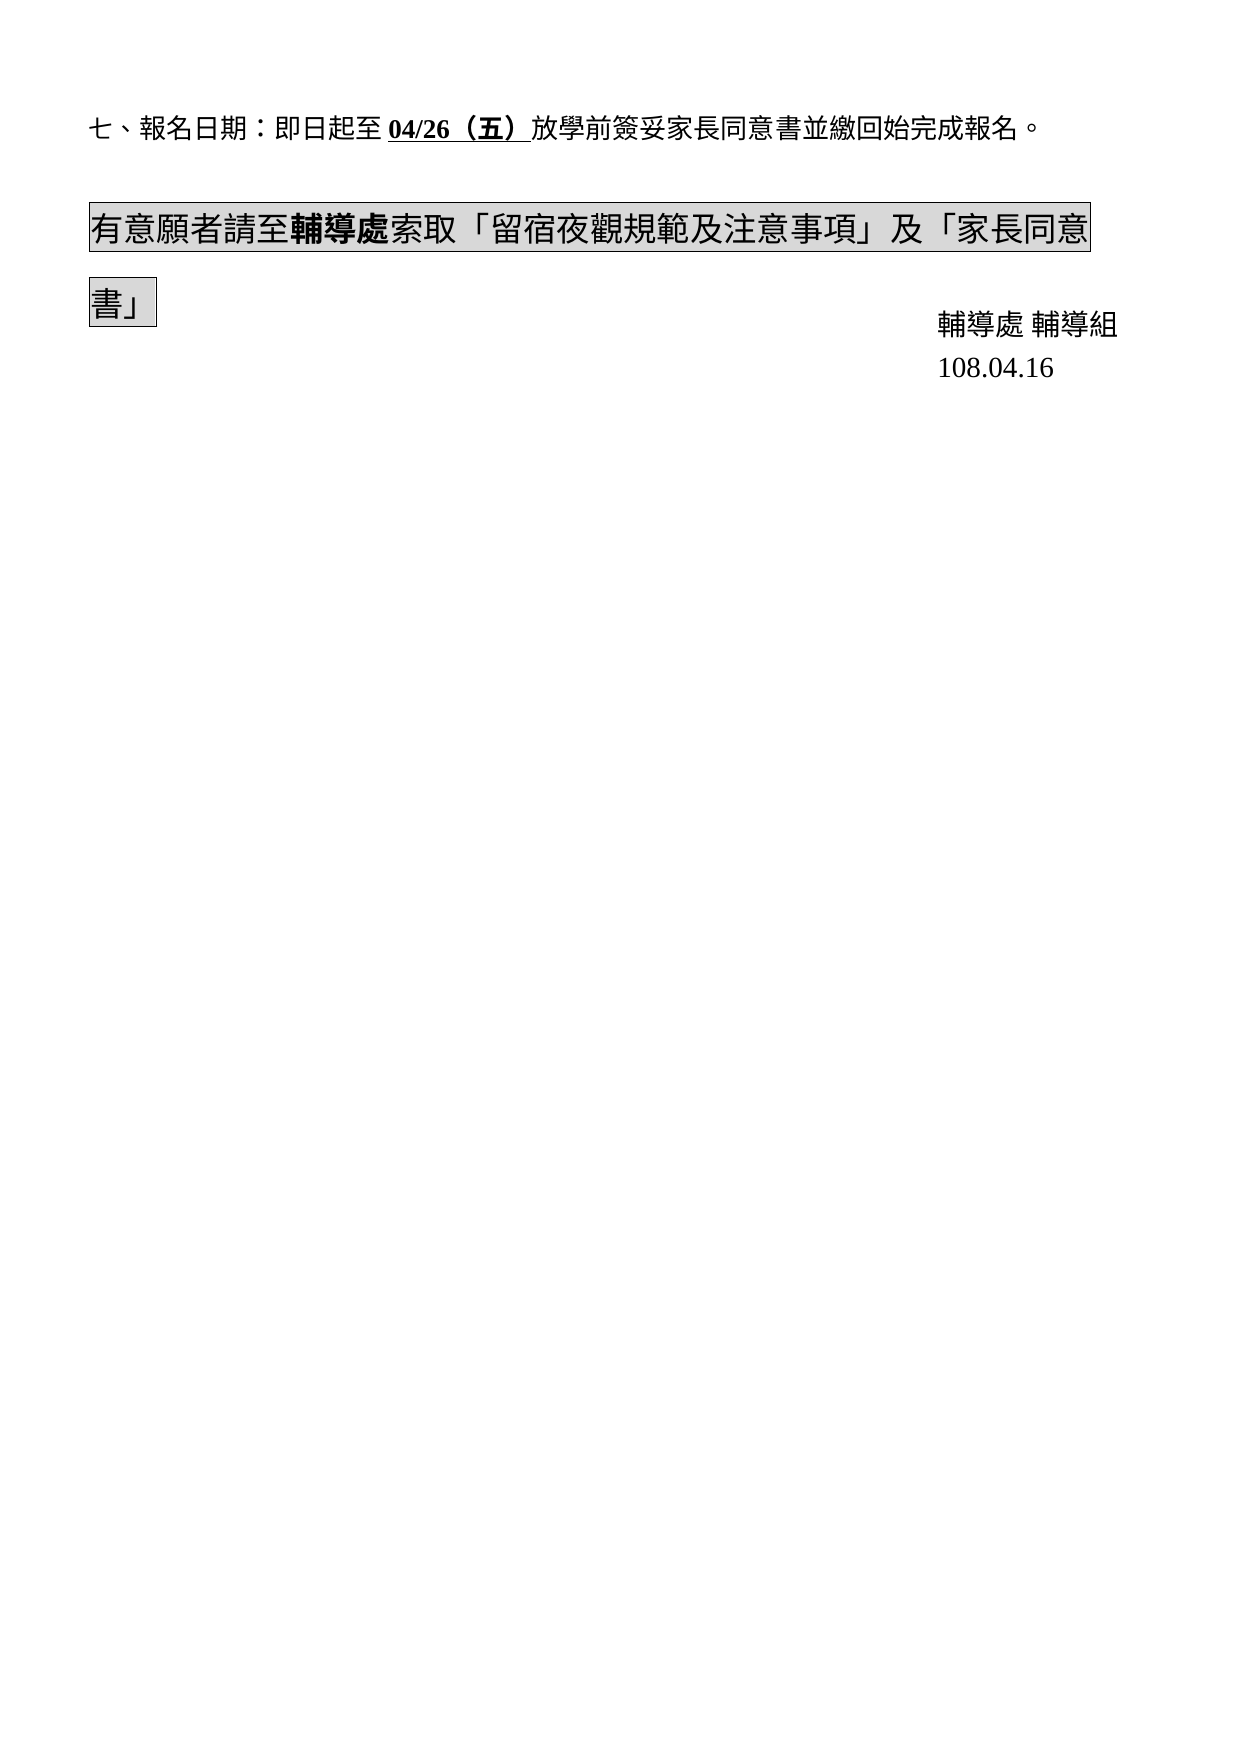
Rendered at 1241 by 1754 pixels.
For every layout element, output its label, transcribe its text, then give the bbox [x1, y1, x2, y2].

list 報名日期：即日起至04/26（五）放學前簽妥家長同意書並繳回始完成報名。 [89, 89, 1152, 164]
text 有意願者請至輔導處索取「留宿夜觀規範及注意事項」及「家長同意書」 [89, 189, 1152, 339]
